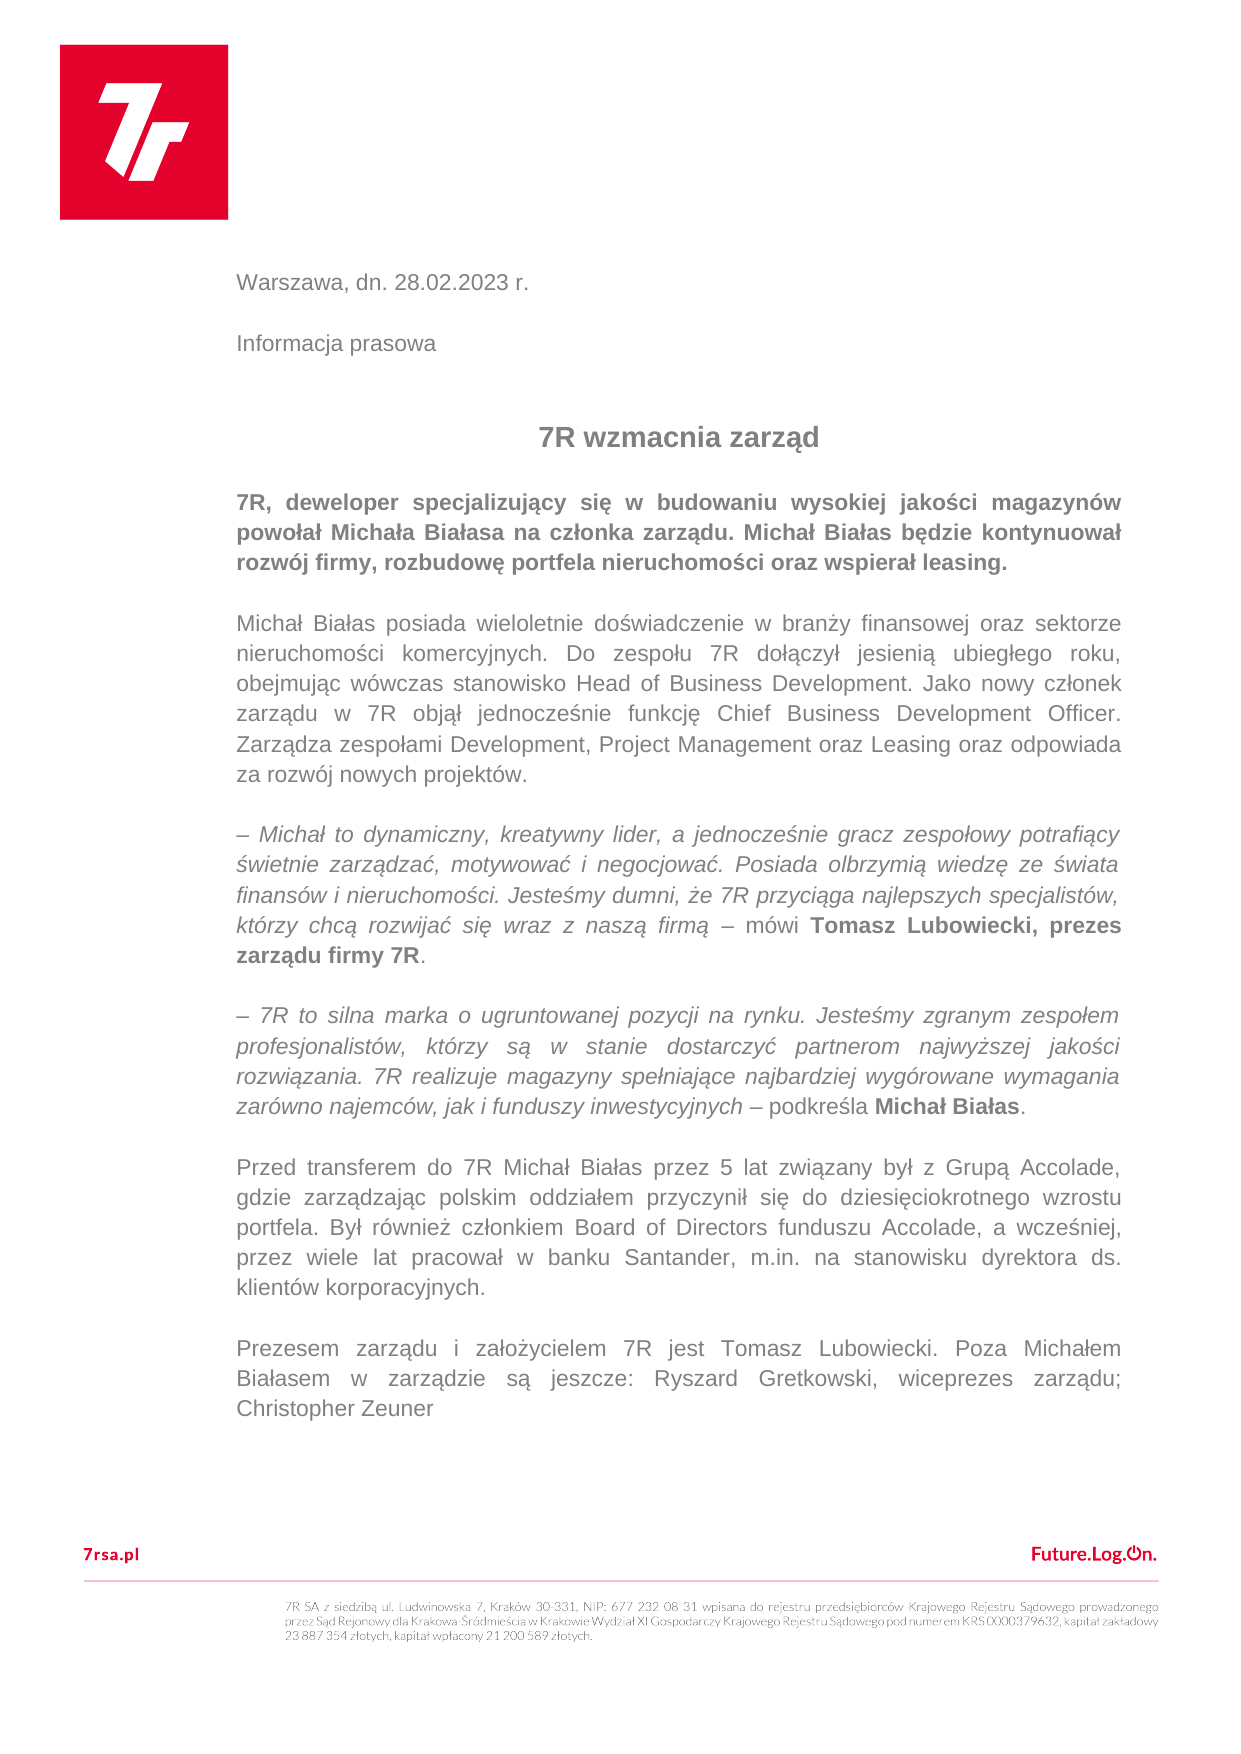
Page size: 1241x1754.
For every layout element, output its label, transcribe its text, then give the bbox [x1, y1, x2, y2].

text Prezesem zarządu i założycielem 7R jest Tomasz Lubowiecki. Poza Michałem Białasem w zarządzie są jeszcze: Ryszard Gretkowski, wiceprezes zarządu; Christopher Zeuner [236, 1335, 1122, 1422]
text Informacja prasowa [236, 329, 1122, 356]
text Michał Białas posiada wieloletnie doświadczenie w branży finansowej oraz sektorze nieruchomości komercyjnych. Do zespołu 7R dołączył jesienią ubiegłego roku, obejmując wówczas stanowisko Head of Business Development. Jako nowy członek zarządu w 7R objął jednocześnie funkcję Chief Business Development Officer. Zarządza zespołami Development, Project Management oraz Leasing oraz odpowiada za rozwój nowych projektów. [236, 610, 1122, 787]
text 7R, deweloper specjalizujący się w budowaniu wysokiej jakości magazynów powołał Michała Białasa na członka zarządu. Michał Białas będzie kontynuował rozwój firmy, rozbudowę portfela nieruchomości oraz wspierał leasing. [236, 489, 1122, 576]
text Warszawa, dn. 28.02.2023 r. [236, 269, 1122, 296]
text – 7R to silna marka o ugruntowanej pozycji na rynku. Jesteśmy zgranym zespołem profesjonalistów, którzy są w stanie dostarczyć partnerom najwyższej jakości rozwiązania. 7R realizuje magazyny spełniające najbardziej wygórowane wymagania zarówno najemców, jak i funduszy inwestycyjnych – podkreśla Michał Białas. [236, 1002, 1122, 1119]
text 7R wzmacnia zarząd [236, 420, 1122, 454]
text – Michał to dynamiczny, kreatywny lider, a jednocześnie gracz zespołowy potrafiący świetnie zarządzać, motywować i negocjować. Posiada olbrzymią wiedzę ze świata finansów i nieruchomości. Jesteśmy dumni, że 7R przyciąga najlepszych specjalistów, którzy chcą rozwijać się wraz z naszą firmą – mówi Tomasz Lubowiecki, prezes zarządu firmy 7R. [236, 821, 1122, 968]
picture [1, 0, 1241, 1737]
text Przed transferem do 7R Michał Białas przez 5 lat związany był z Grupą Accolade, gdzie zarządzając polskim oddziałem przyczynił się do dziesięciokrotnego wzrostu portfela. Był również członkiem Board of Directors funduszu Accolade, a wcześniej, przez wiele lat pracował w banku Santander, m.in. na stanowisku dyrektora ds. klientów korporacyjnych. [236, 1153, 1122, 1301]
